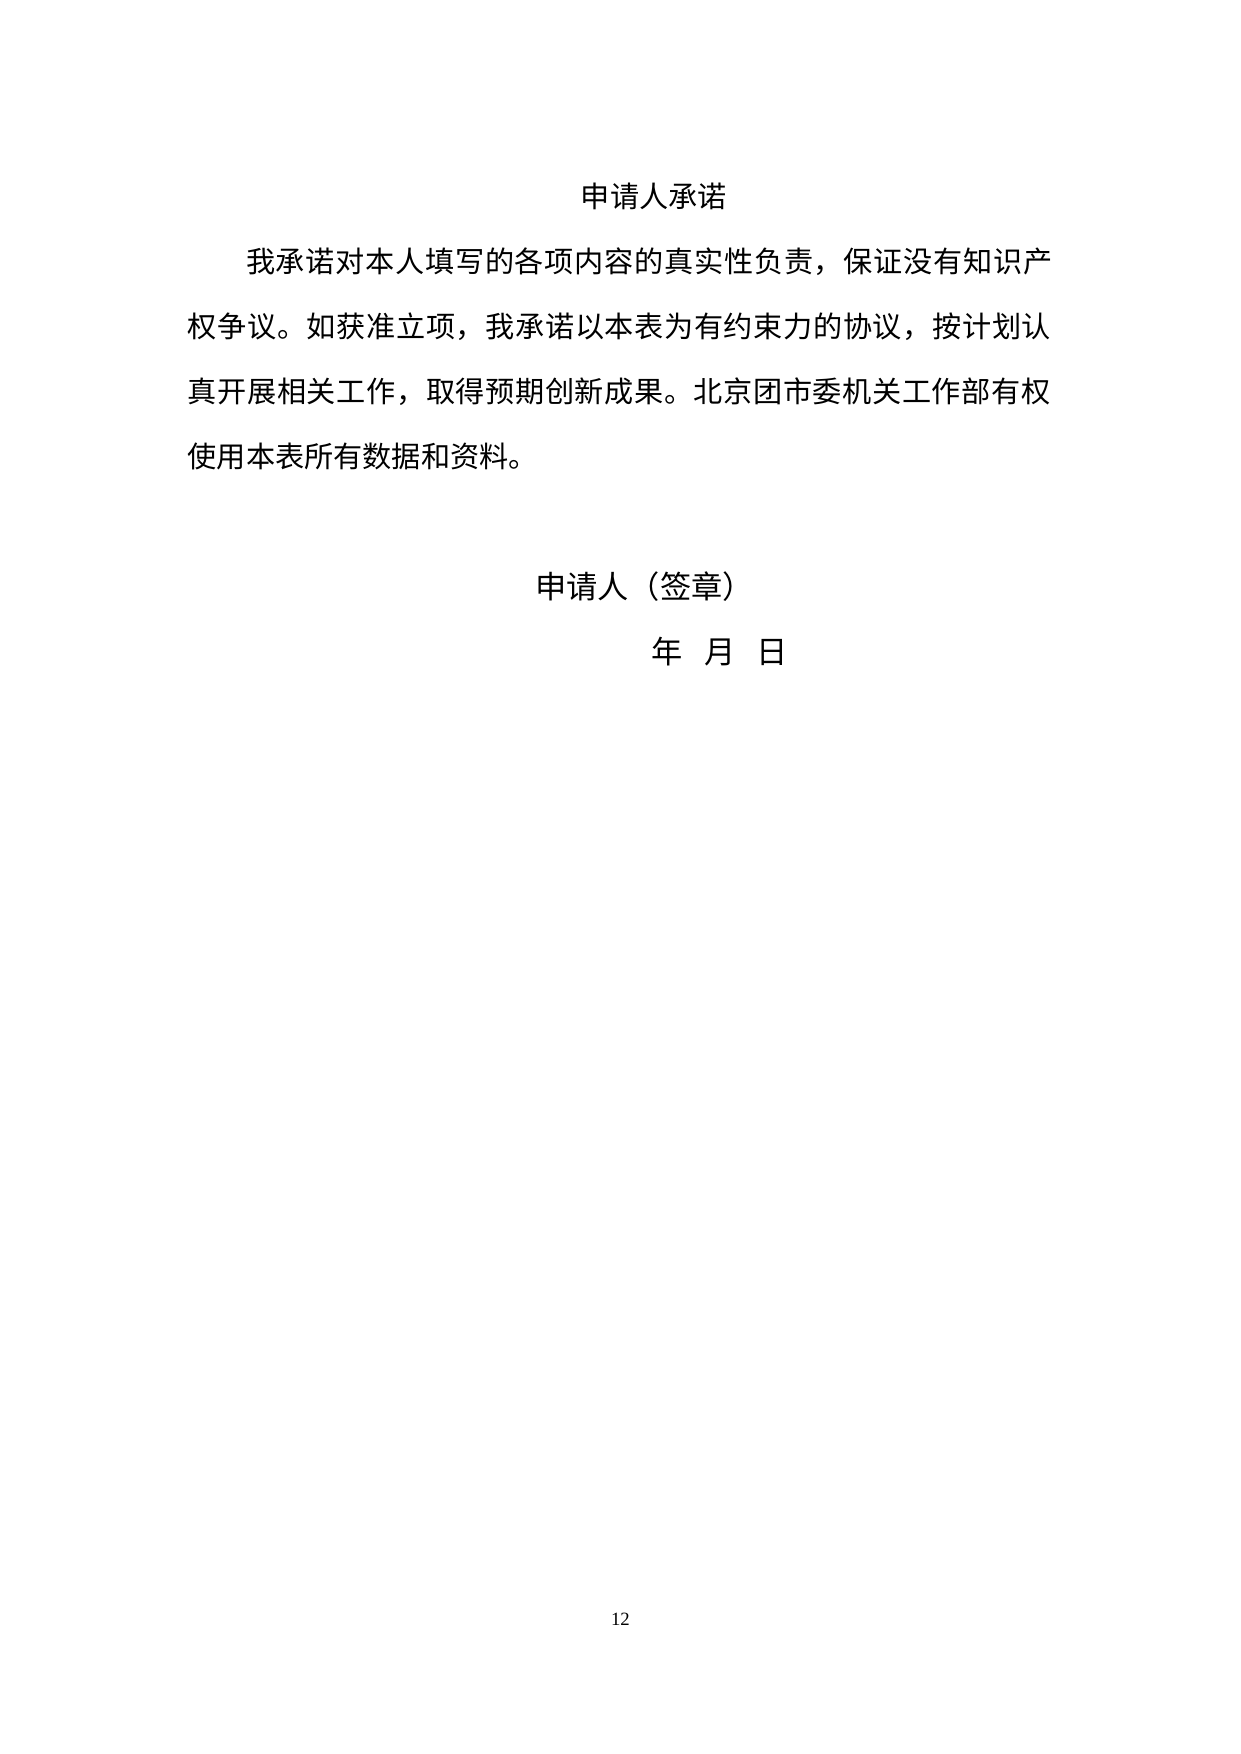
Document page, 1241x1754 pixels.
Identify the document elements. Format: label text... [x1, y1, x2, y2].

text 年 月 日 [187, 617, 959, 682]
text 申请人（签章） [187, 552, 865, 617]
text 我承诺对本人填写的各项内容的真实性负责，保证没有知识产权争议。如获准立项，我承诺以本表为有约束力的协议，按计划认真开展相关工作，取得预期创新成果。北京团市委机关工作部有权使用本表所有数据和资料。 [187, 227, 1053, 487]
text 2022年4月制申请人承诺 [187, 162, 1053, 227]
